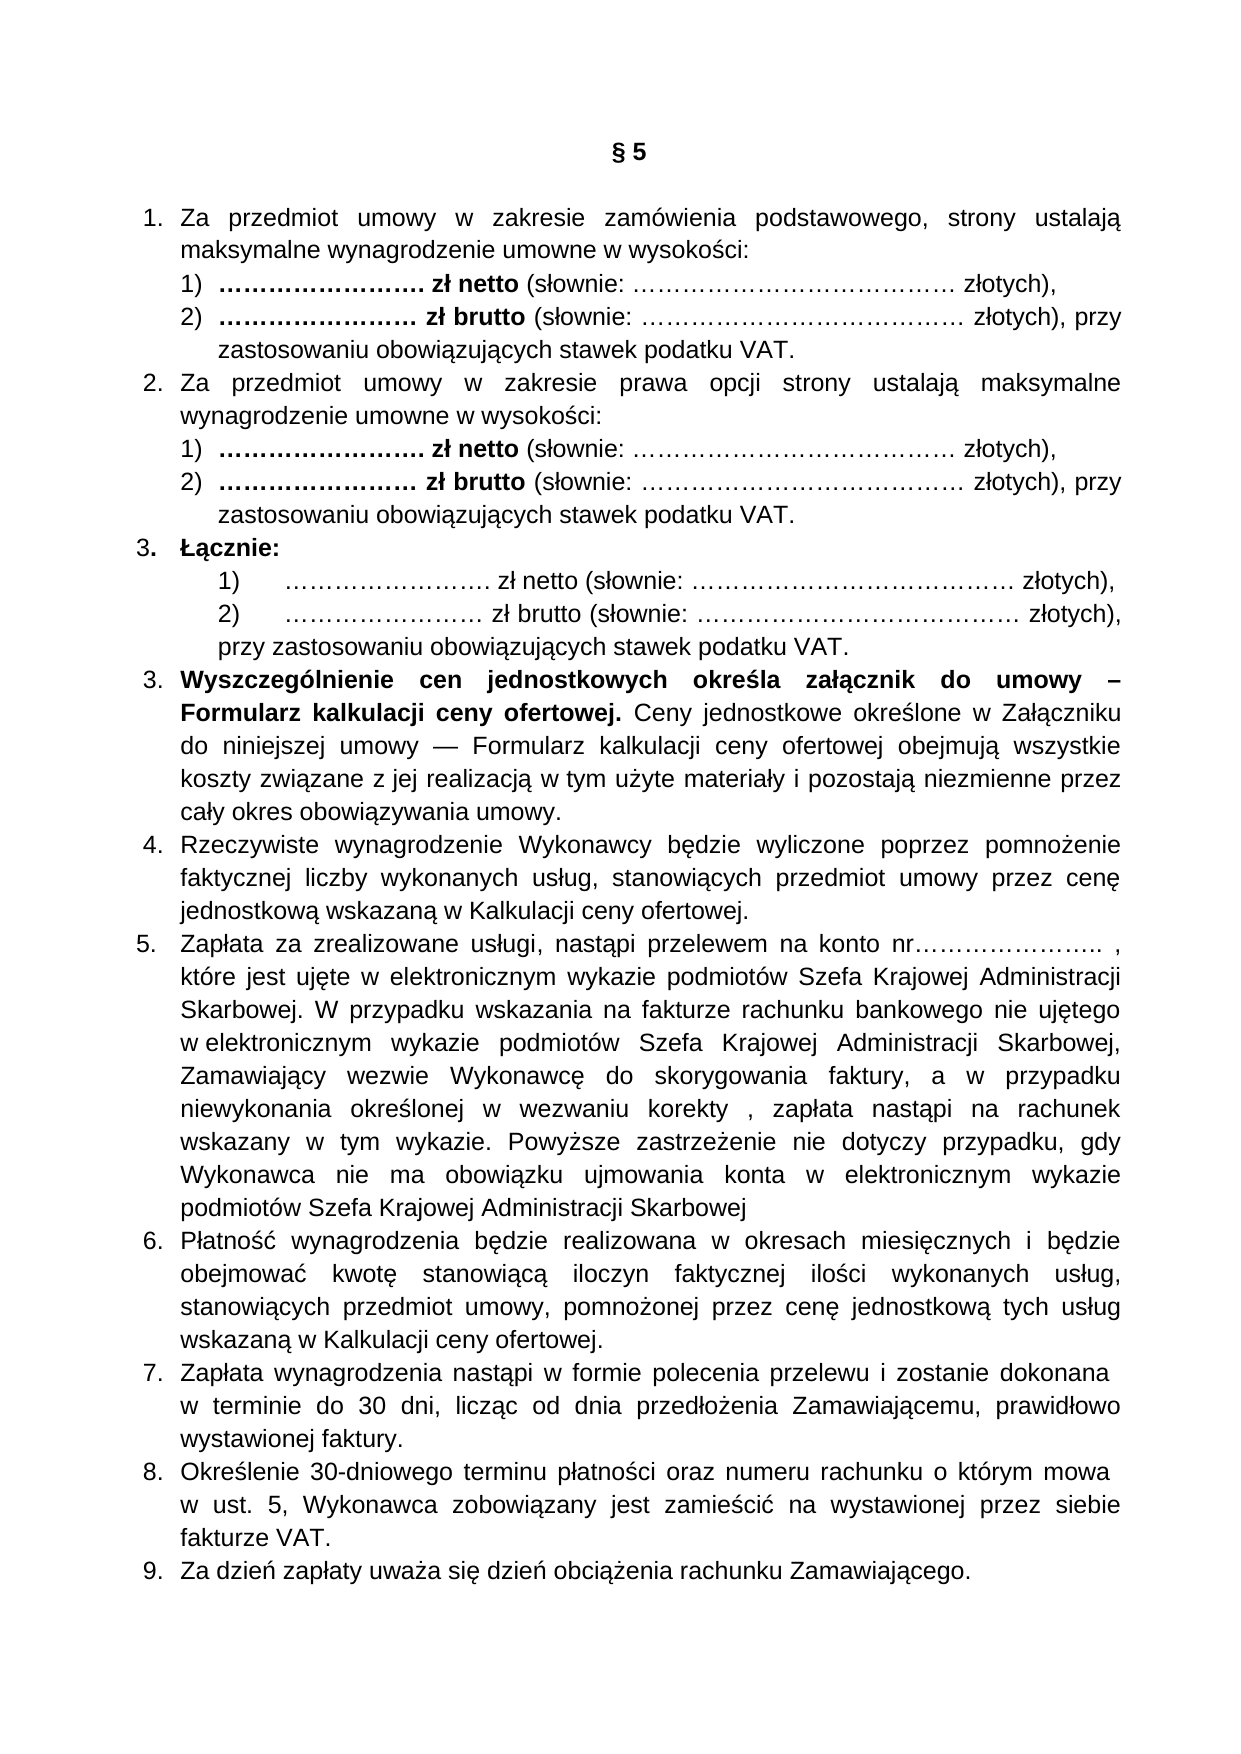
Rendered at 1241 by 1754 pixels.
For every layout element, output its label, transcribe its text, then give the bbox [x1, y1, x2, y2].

list …………………… zł brutto (słownie: ………………………………… złotych), przy zastosowaniu obowiązujących stawek podatku VAT. [180, 467, 1122, 528]
list ……………………. zł netto (słownie: ………………………………… złotych), [180, 268, 1122, 297]
text 1) ……………………. zł netto (słownie: ………………………………… złotych), [218, 566, 1122, 594]
list Określenie 30-dniowego terminu płatności oraz numeru rachunku o którym mowa w ust. 5, Wykonawca zobowiązany jest zamieścić na wystawionej przez siebie fakturze VAT. [143, 1457, 1122, 1552]
text 3. Łącznie: [136, 533, 1122, 561]
list ……………………. zł netto (słownie: ………………………………… złotych), [180, 434, 1122, 462]
list Rzeczywiste wynagrodzenie Wykonawcy będzie wyliczone poprzez pomnożenie faktycznej liczby wykonanych usług, stanowiących przedmiot umowy przez cenę jednostkową wskazaną w Kalkulacji ceny ofertowej. [143, 830, 1122, 925]
list Za przedmiot umowy w zakresie zamówienia podstawowego, strony ustalają maksymalne wynagrodzenie umowne w wysokości: [143, 202, 1122, 264]
list Za dzień zapłaty uważa się dzień obciążenia rachunku Zamawiającego. [143, 1556, 1122, 1585]
text § 5 [136, 136, 1122, 165]
text 2) …………………… zł brutto (słownie: ………………………………… złotych), przy zastosowaniu obowiązujących stawek podatku VAT. [218, 599, 1122, 661]
list Za przedmiot umowy w zakresie prawa opcji strony ustalają maksymalne wynagrodzenie umowne w wysokości: [143, 368, 1122, 429]
list …………………… zł brutto (słownie: ………………………………… złotych), przy zastosowaniu obowiązujących stawek podatku VAT. [180, 302, 1122, 363]
list Wyszczególnienie cen jednostkowych określa załącznik do umowy – Formularz kalkulacji ceny ofertowej. Ceny jednostkowe określone w Załączniku do niniejszej umowy — Formularz kalkulacji ceny ofertowej obejmują wszystkie koszty związane z jej realizacją w tym użyte materiały i pozostają niezmienne przez cały okres obowiązywania umowy. [143, 665, 1122, 826]
list Zapłata wynagrodzenia nastąpi w formie polecenia przelewu i zostanie dokonana w terminie do 30 dni, licząc od dnia przedłożenia Zamawiającemu, prawidłowo wystawionej faktury. [143, 1358, 1122, 1453]
list Płatność wynagrodzenia będzie realizowana w okresach miesięcznych i będzie obejmować kwotę stanowiącą iloczyn faktycznej ilości wykonanych usług, stanowiących przedmiot umowy, pomnożonej przez cenę jednostkową tych usług wskazaną w Kalkulacji ceny ofertowej. [143, 1226, 1122, 1354]
list Zapłata za zrealizowane usługi, nastąpi przelewem na konto nr………………….. , które jest ujęte w elektronicznym wykazie podmiotów Szefa Krajowej Administracji Skarbowej. W przypadku wskazania na fakturze rachunku bankowego nie ujętego w elektronicznym wykazie podmiotów Szefa Krajowej Administracji Skarbowej, Zamawiający wezwie Wykonawcę do skorygowania faktury, a w przypadku niewykonania określonej w wezwaniu korekty , zapłata nastąpi na rachunek wskazany w tym wykazie. Powyższe zastrzeżenie nie dotyczy przypadku, gdy Wykonawca nie ma obowiązku ujmowania konta w elektronicznym wykazie podmiotów Szefa Krajowej Administracji Skarbowej [136, 929, 1122, 1222]
